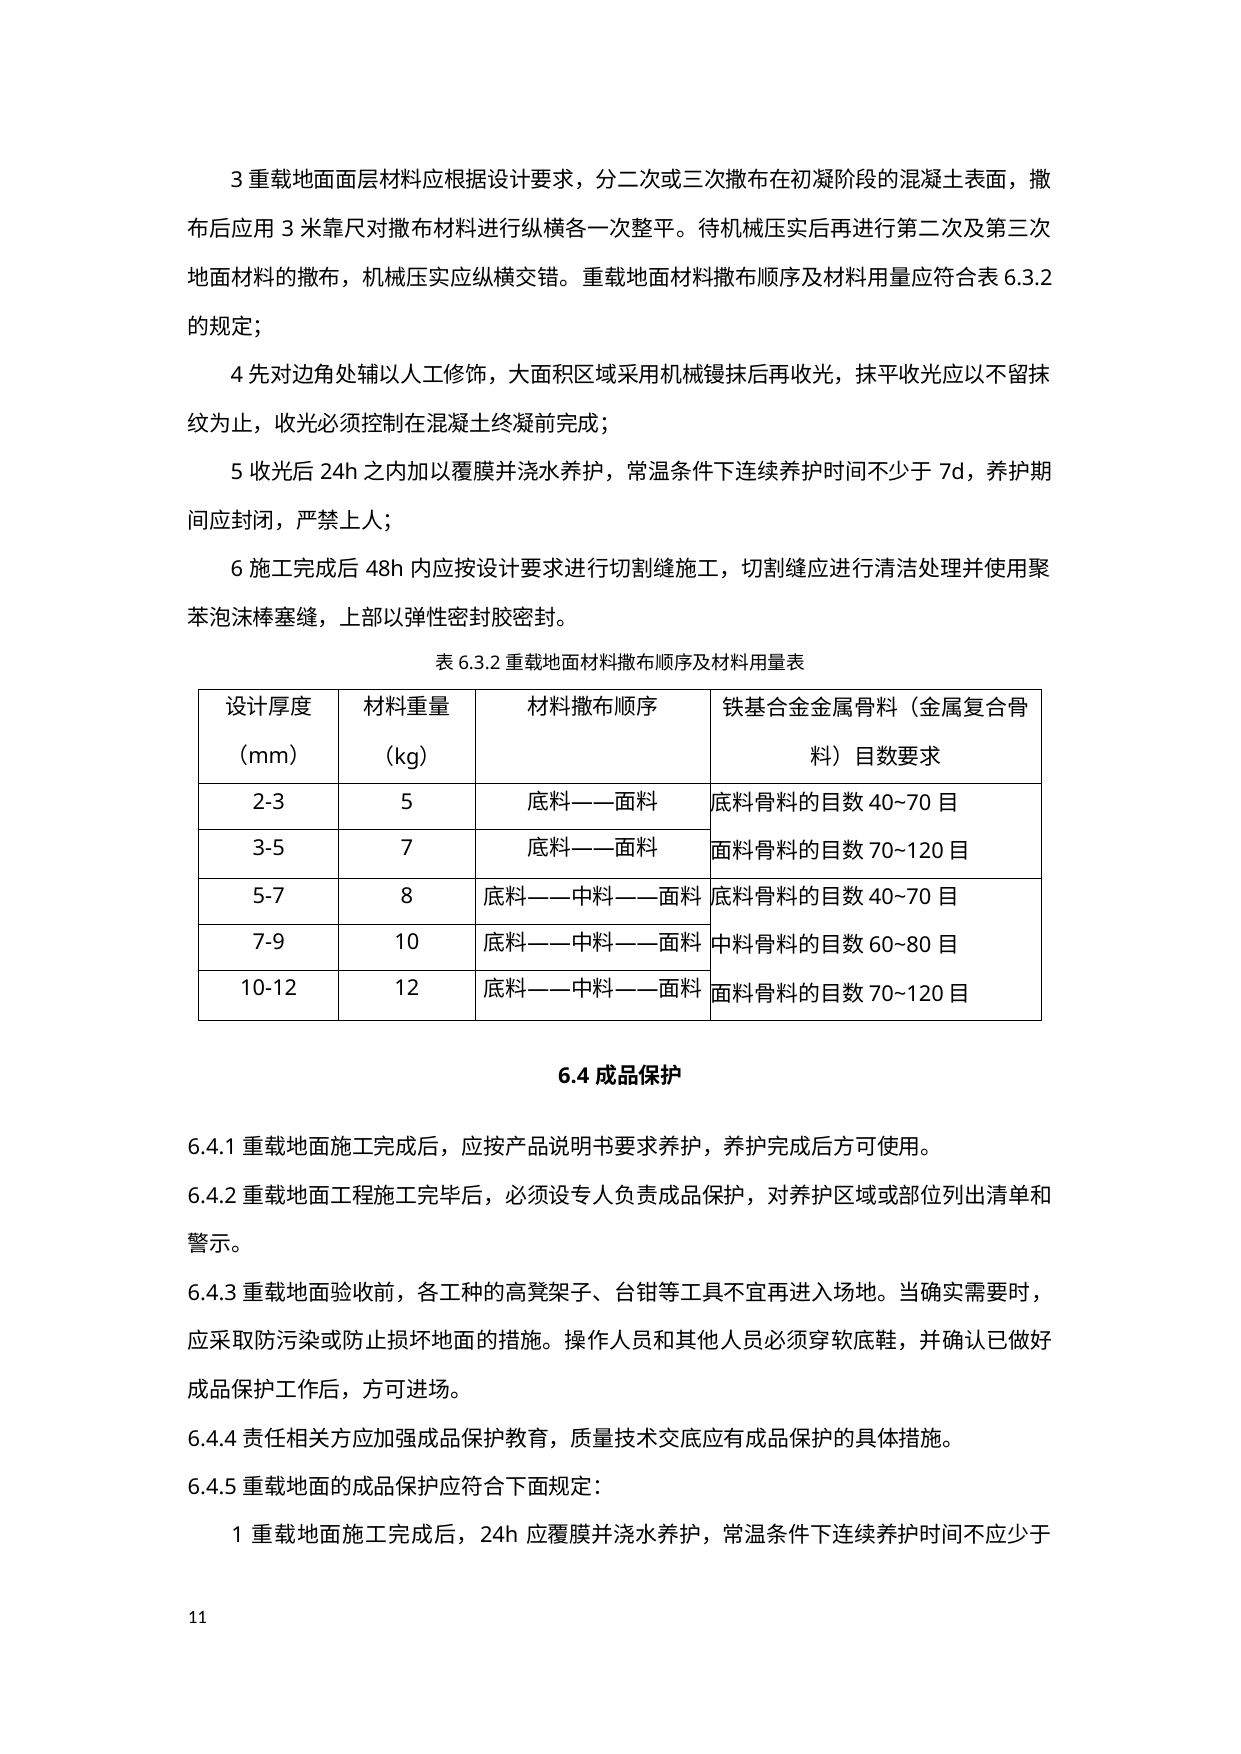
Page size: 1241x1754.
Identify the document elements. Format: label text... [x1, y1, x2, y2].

table_cell 底料——面料 [476, 784, 710, 829]
table_cell 5-7 [199, 879, 338, 924]
table_cell 7 [339, 830, 475, 878]
table_cell 12 [339, 971, 475, 1020]
text 3 重载地面面层材料应根据设计要求，分二次或三次撒布在初凝阶段的混凝土表面，撒布后应用 3 米靠尺对撒布材料进行纵横各一次整平。待机械压实后再进行第二次及第三次地面材料的撒布，机械压实应纵横交错。重载地面材料撒布顺序及材料用量应符合表6.3.2的规定； [187, 162, 1053, 341]
table_cell 10-12 [199, 971, 338, 1020]
table_cell 3-5 [199, 830, 338, 878]
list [187, 1517, 1053, 1549]
text 4 先对边角处辅以人工修饰，大面积区域采用机械镘抹后再收光，抹平收光应以不留抹纹为止，收光必须控制在混凝土终凝前完成； [187, 357, 1053, 438]
list 6.4.3 重载地面验收前，各工种的高凳架子、台钳等工具不宜再进入场地。当确实需要时，应采取防污染或防止损坏地面的措施。操作人员和其他人员必须穿软底鞋，并确认已做好成品保护工作后，方可进场。 [187, 1274, 1053, 1404]
table_cell 底料——中料——面料 [476, 879, 710, 924]
table_cell 2-3 [199, 784, 338, 829]
text 6 施工完成后 48h 内应按设计要求进行切割缝施工，切割缝应进行清洁处理并使用聚苯泡沫棒塞缝，上部以弹性密封胶密封。 [187, 551, 1053, 632]
table_header 设计厚度（mm） [199, 690, 338, 783]
text 表 6.3.2 重载地面材料撒布顺序及材料用量表 [187, 648, 1053, 675]
table_cell 5 [339, 784, 475, 829]
table_header 铁基合金金属骨料（金属复合骨料）目数要求 [711, 690, 1041, 783]
table_cell 10 [339, 925, 475, 970]
text 5 收光后 24h 之内加以覆膜并浇水养护，常温条件下连续养护时间不少于 7d，养护期间应封闭，严禁上人； [187, 454, 1053, 535]
table_header 材料重量（kg） [339, 690, 475, 783]
list 6.4.2 重载地面工程施工完毕后，必须设专人负责成品保护，对养护区域或部位列出清单和警示。 [187, 1177, 1053, 1258]
subtitle 6.4 成品保护 [187, 1059, 1053, 1091]
table_cell 底料——面料 [476, 830, 710, 878]
table_cell 底料——中料——面料 [476, 971, 710, 1020]
list 6.4.1 重载地面施工完成后，应按产品说明书要求养护，养护完成后方可使用。 [187, 1129, 1053, 1161]
table_cell 底料骨料的目数 40~70 目 面料骨料的目数 70~120目 [711, 784, 1041, 878]
table_cell 底料骨料的目数 40~70 目 中料骨料的目数 60~80 目 面料骨料的目数 70~120目 [711, 879, 1041, 1020]
table_header 材料撒布顺序 [476, 690, 710, 783]
table_cell 底料——中料——面料 [476, 925, 710, 970]
table_cell 8 [339, 879, 475, 924]
table_cell 7-9 [199, 925, 338, 970]
list 6.4.4 责任相关方应加强成品保护教育，质量技术交底应有成品保护的具体措施。 [187, 1420, 1053, 1453]
list 6.4.5 重载地面的成品保护应符合下面规定： [187, 1468, 1053, 1501]
